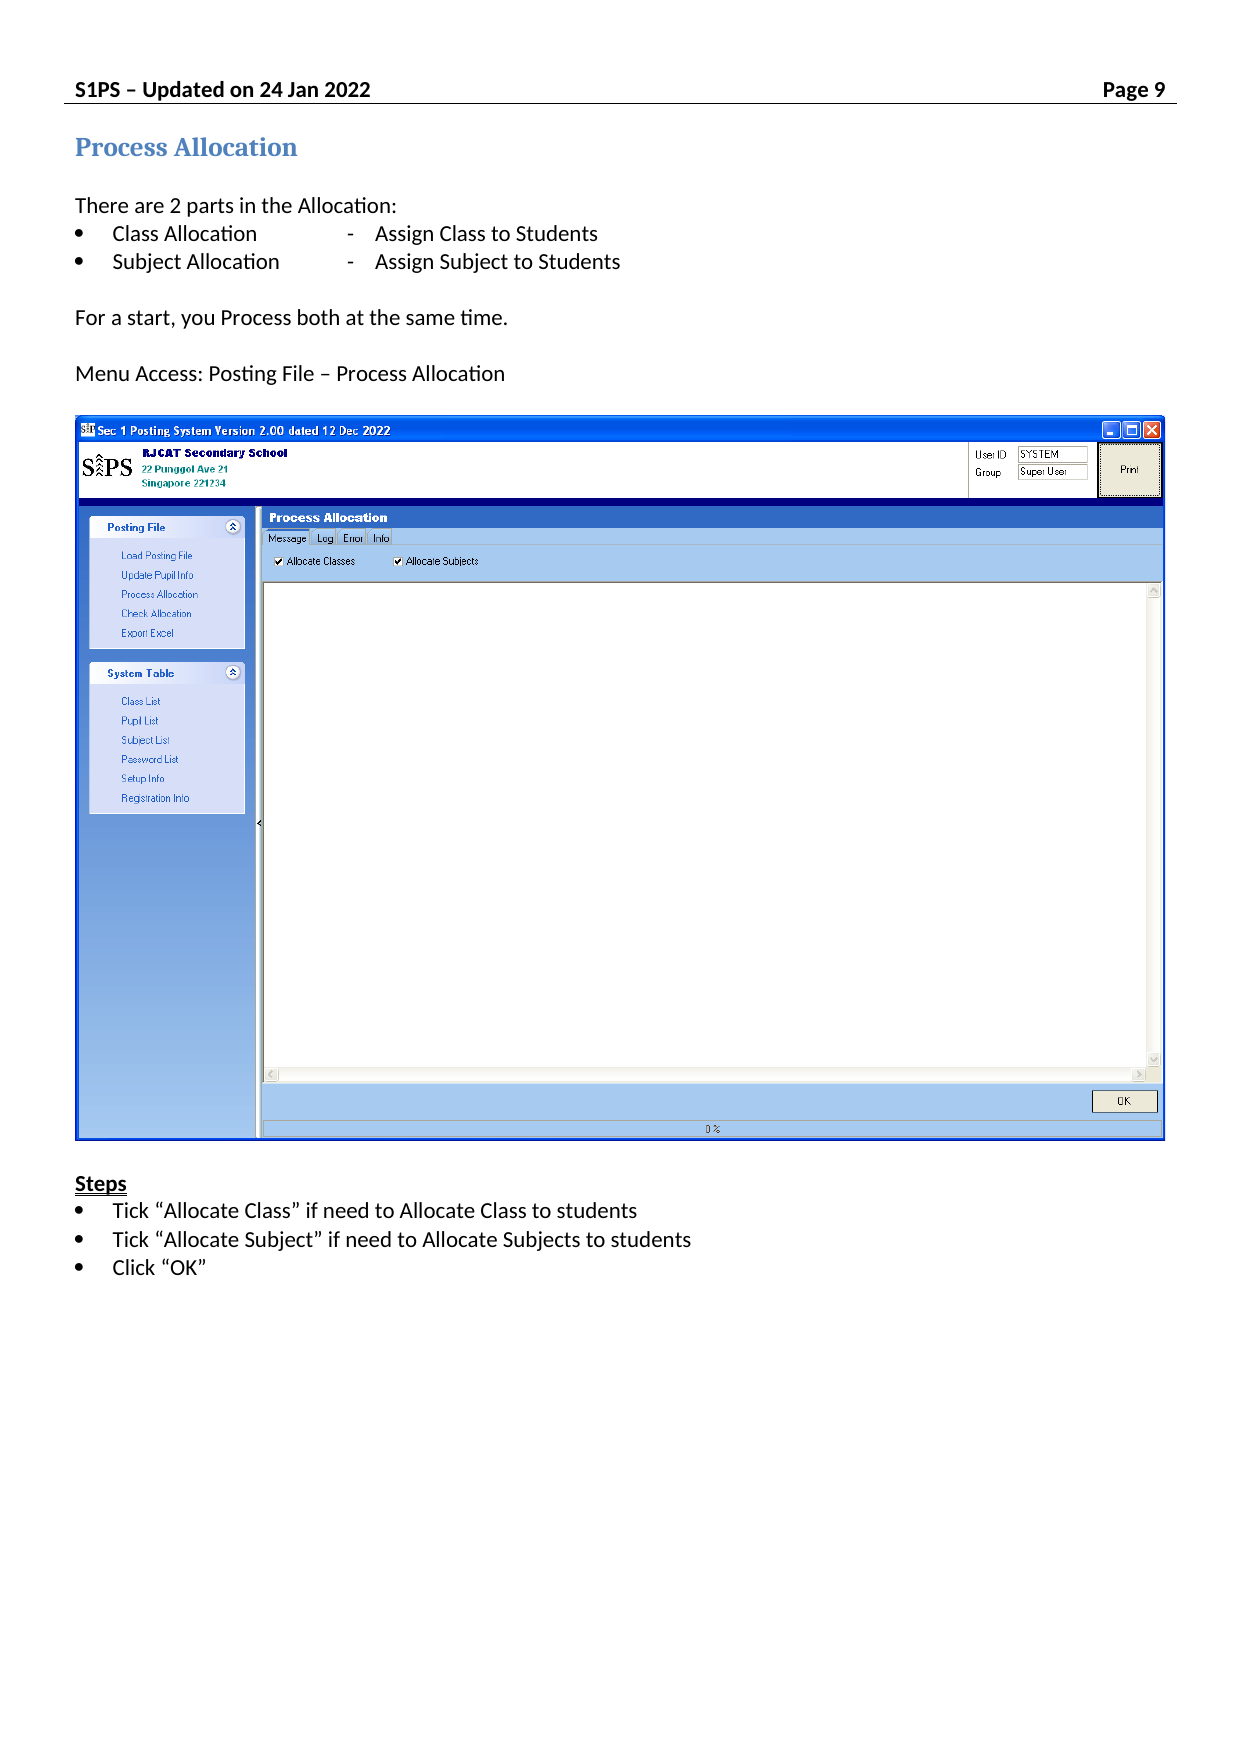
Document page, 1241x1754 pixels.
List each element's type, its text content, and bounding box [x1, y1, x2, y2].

text Steps [75, 1169, 1165, 1197]
subtitle Process Allocation [75, 132, 1165, 163]
text Menu Access: Posting File – Process Allocation [75, 359, 1165, 387]
list Subject Allocation - Assign Subject to Students [75, 247, 1165, 275]
text For a start, you Process both at the same time. [75, 303, 1165, 331]
picture [75, 415, 1166, 1141]
list Class Allocation - Assign Class to Students [75, 219, 1165, 247]
text There are 2 parts in the Allocation: [75, 191, 1165, 219]
list Click “OK” [75, 1253, 1165, 1281]
list Tick “Allocate Class” if need to Allocate Class to students [75, 1197, 1165, 1225]
list Tick “Allocate Subject” if need to Allocate Subjects to students [75, 1225, 1165, 1253]
